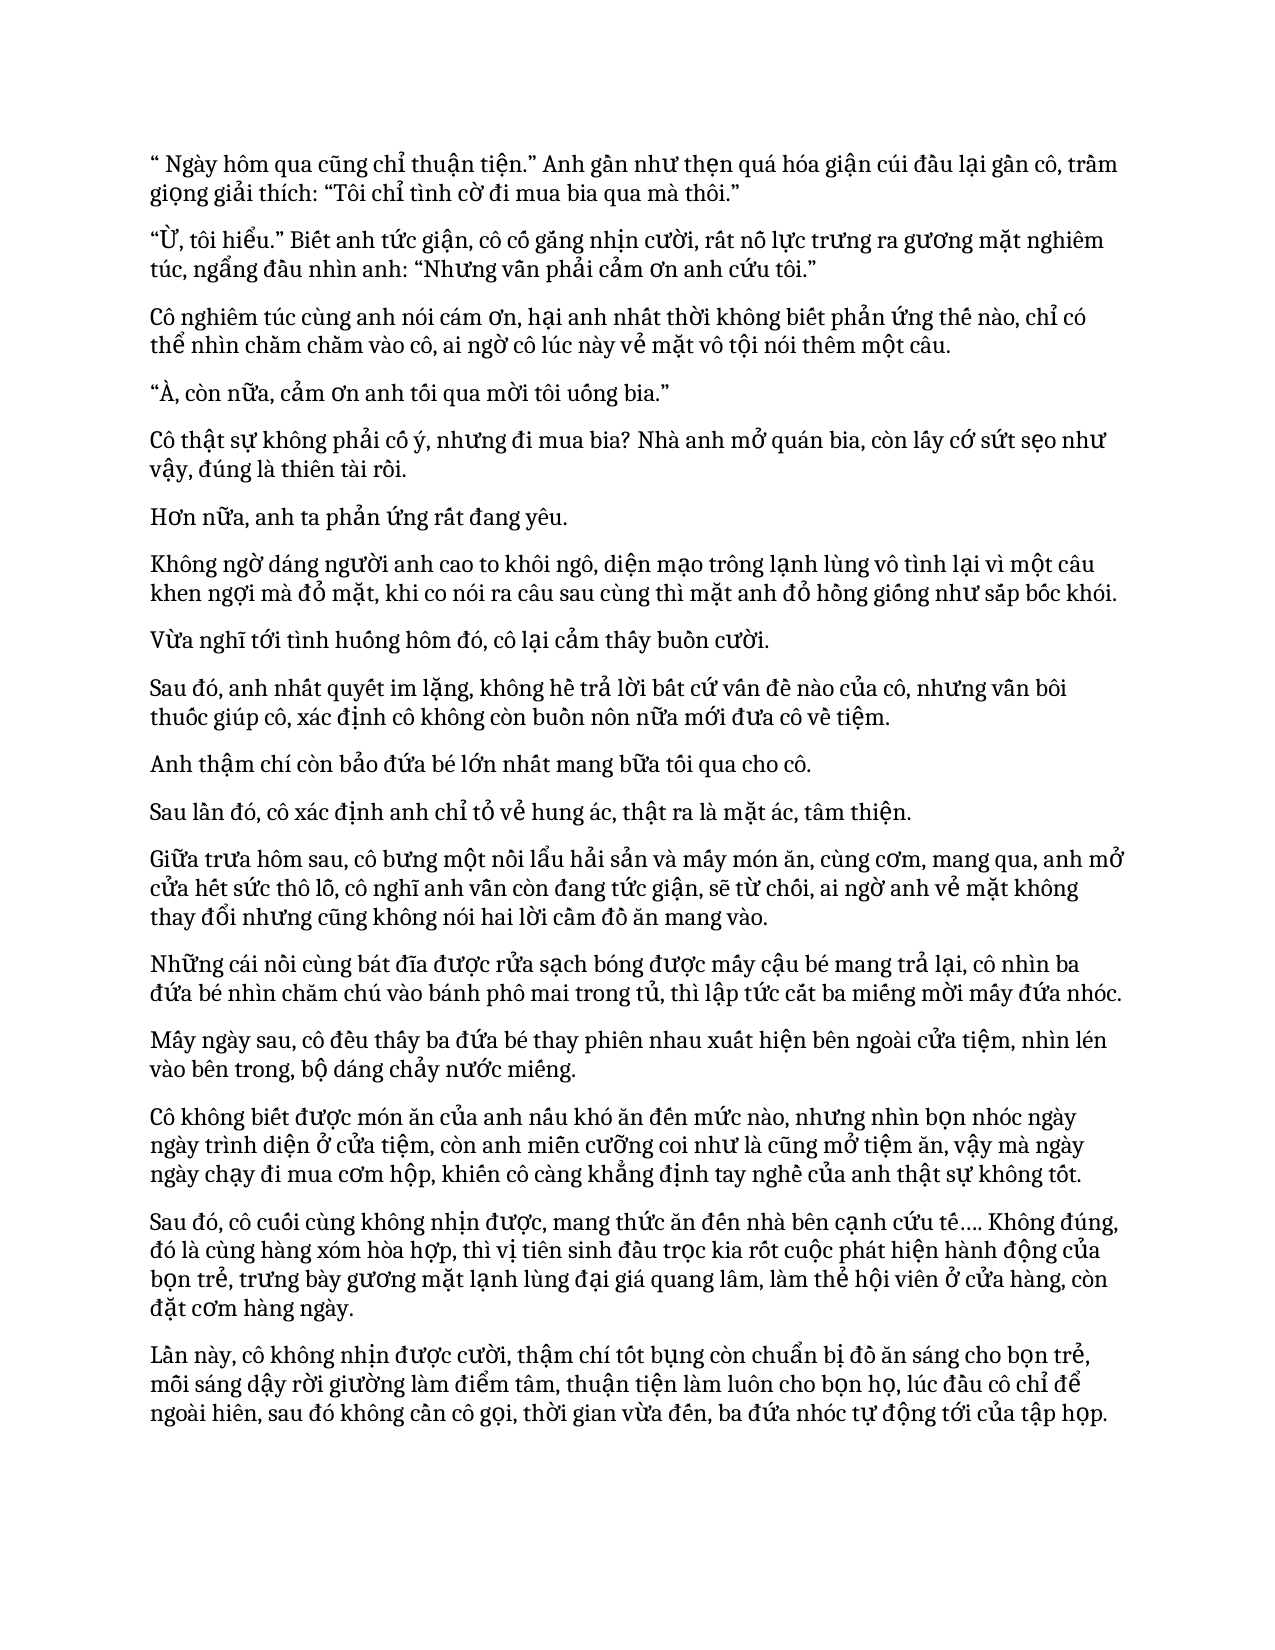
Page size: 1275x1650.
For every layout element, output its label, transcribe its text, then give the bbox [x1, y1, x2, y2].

text Cô nghiêm túc cùng anh nói cám ơn, hại anh nhất thời không biết phản ứng thế nào, chỉ có thể nhìn chằm chằm vào cô, ai ngờ cô lúc này vẻ mặt vô tội nói thêm một câu. [150, 302, 1125, 360]
text Vừa nghĩ tới tình huống hôm đó, cô lại cảm thấy buồn cười. [150, 626, 1125, 655]
text “À, còn nữa, cảm ơn anh tối qua mời tôi uống bia.” [150, 379, 1125, 407]
text Mấy ngày sau, cô đều thấy ba đứa bé thay phiên nhau xuất hiện bên ngoài cửa tiệm, nhìn lén vào bên trong, bộ dáng chảy nước miếng. [150, 1026, 1125, 1084]
text Sau đó, cô cuối cùng không nhịn được, mang thức ăn đến nhà bên cạnh cứu tế…. Không đúng, đó là cùng hàng xóm hòa hợp, thì vị tiên sinh đầu trọc kia rốt cuộc phát hiện hành động của bọn trẻ, trưng bày gương mặt lạnh lùng đại giá quang lâm, làm thẻ hội viên ở cửa hàng, còn đặt cơm hàng ngày. [150, 1207, 1125, 1322]
text Sau lần đó, cô xác định anh chỉ tỏ vẻ hung ác, thật ra là mặt ác, tâm thiện. [150, 797, 1125, 826]
text Giữa trưa hôm sau, cô bưng một nồi lẩu hải sản và mấy món ăn, cùng cơm, mang qua, anh mở cửa hết sức thô lỗ, cô nghĩ anh vẫn còn đang tức giận, sẽ từ chối, ai ngờ anh vẻ mặt không thay đổi nhưng cũng không nói hai lời cầm đồ ăn mang vào. [150, 845, 1125, 931]
text Sau đó, anh nhất quyết im lặng, không hề trả lời bất cứ vấn đề nào của cô, nhưng vẫn bôi thuốc giúp cô, xác định cô không còn buồn nôn nữa mới đưa cô về tiệm. [150, 674, 1125, 731]
text Không ngờ dáng người anh cao to khôi ngô, diện mạo trông lạnh lùng vô tình lại vì một câu khen ngợi mà đỏ mặt, khi co nói ra câu sau cùng thì mặt anh đỏ hồng giống như sắp bốc khói. [150, 550, 1125, 607]
text “ Ngày hôm qua cũng chỉ thuận tiện.” Anh gần như thẹn quá hóa giận cúi đầu lại gần cô, trầm giọng giải thích: “Tôi chỉ tình cờ đi mua bia qua mà thôi.” [150, 150, 1125, 207]
text Cô thật sự không phải cố ý, nhưng đi mua bia? Nhà anh mở quán bia, còn lấy cớ sứt sẹo như vậy, đúng là thiên tài rồi. [150, 426, 1125, 484]
text Lần này, cô không nhịn được cười, thậm chí tốt bụng còn chuẩn bị đồ ăn sáng cho bọn trẻ, mỗi sáng dậy rời giường làm điểm tâm, thuận tiện làm luôn cho bọn họ, lúc đầu cô chỉ để ngoài hiên, sau đó không cần cô gọi, thời gian vừa đến, ba đứa nhóc tự động tới của tập họp. [150, 1341, 1125, 1427]
text Những cái nồi cùng bát đĩa được rửa sạch bóng được mấy cậu bé mang trả lại, cô nhìn ba đứa bé nhìn chăm chú vào bánh phô mai trong tủ, thì lập tức cắt ba miếng mời mấy đứa nhóc. [150, 950, 1125, 1007]
text “Ừ, tôi hiểu.” Biết anh tức giận, cô cố gắng nhịn cười, rất nỗ lực trưng ra gương mặt nghiêm túc, ngẩng đầu nhìn anh: “Nhưng vẫn phải cảm ơn anh cứu tôi.” [150, 226, 1125, 284]
text Hơn nữa, anh ta phản ứng rất đang yêu. [150, 502, 1125, 531]
text Cô không biết được món ăn của anh nấu khó ăn đến mức nào, nhưng nhìn bọn nhóc ngày ngày trình diện ở cửa tiệm, còn anh miễn cưỡng coi như là cũng mở tiệm ăn, vậy mà ngày ngày chạy đi mua cơm hộp, khiến cô càng khẳng định tay nghề của anh thật sự không tốt. [150, 1102, 1125, 1189]
text Anh thậm chí còn bảo đứa bé lớn nhất mang bữa tối qua cho cô. [150, 750, 1125, 779]
